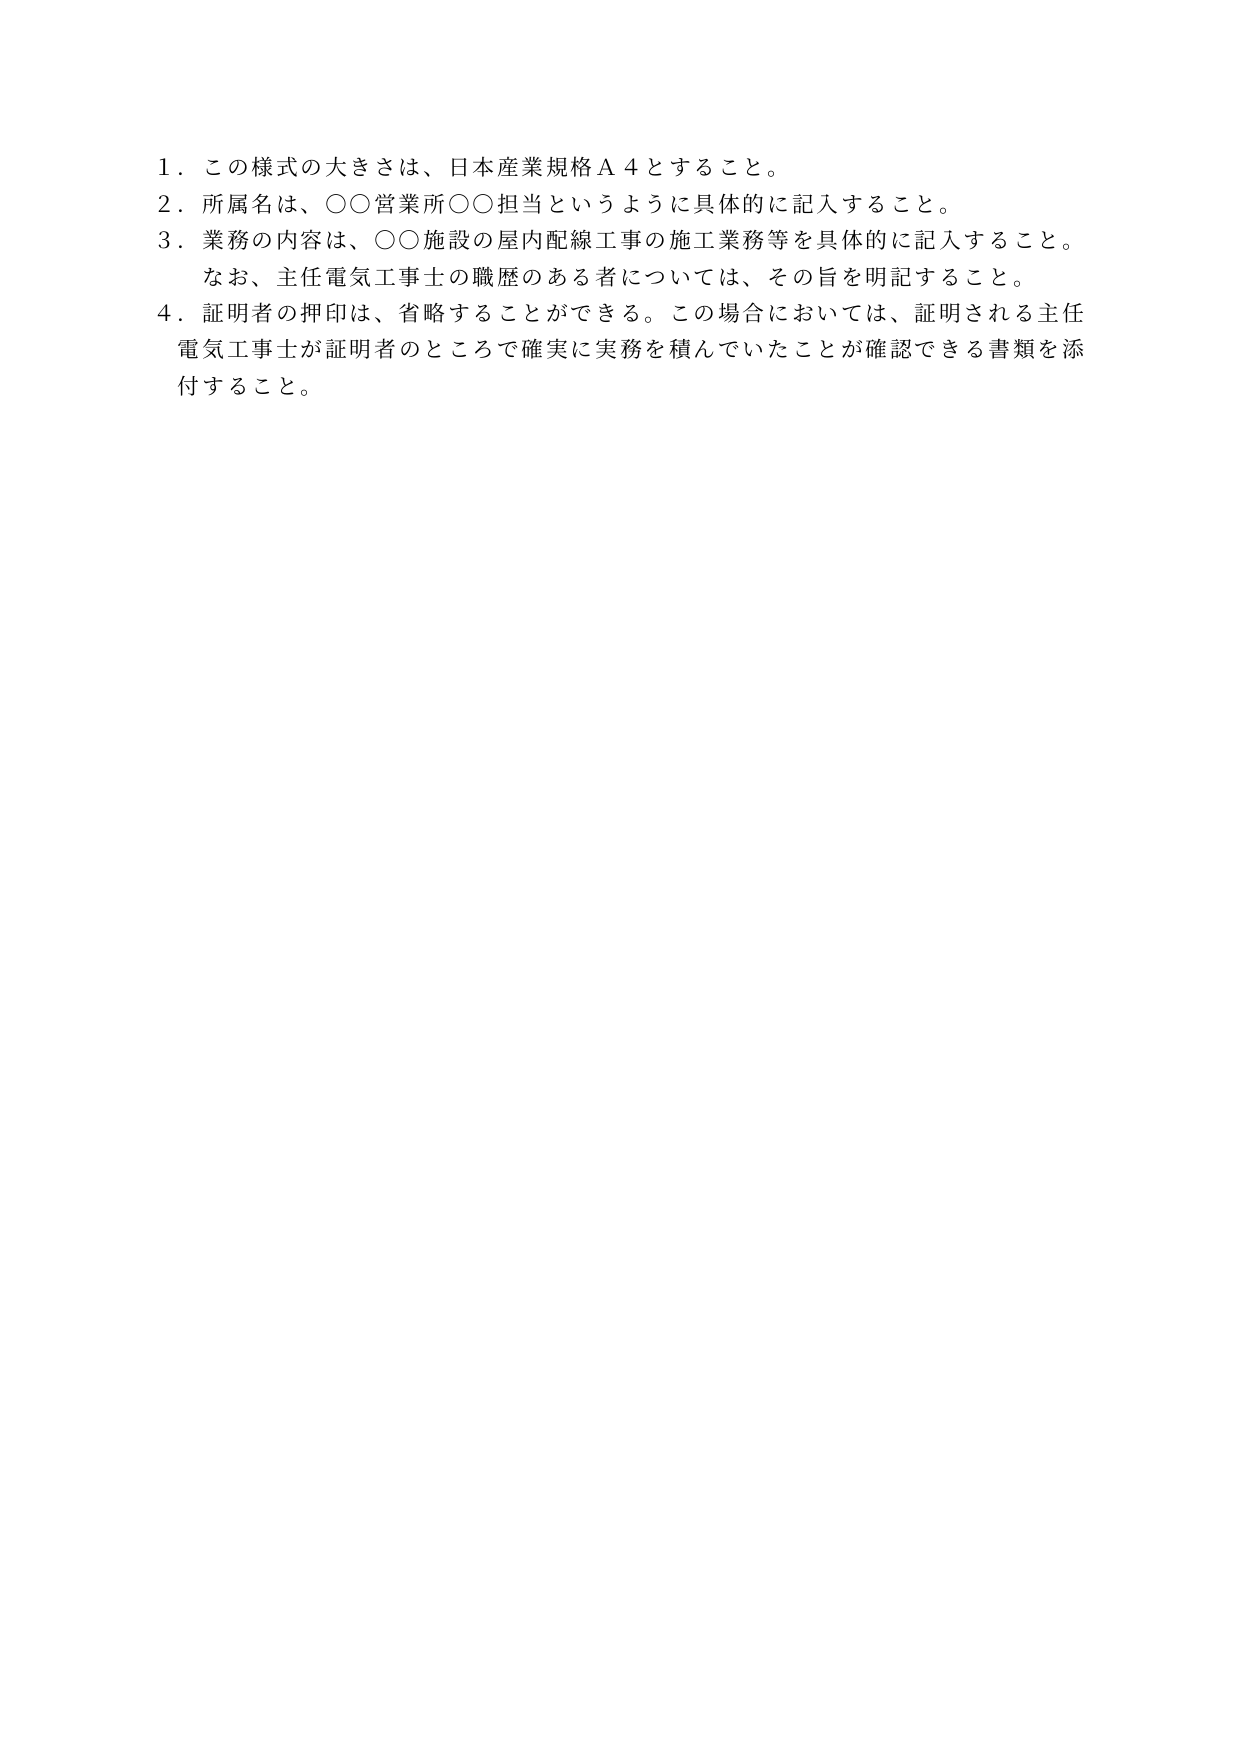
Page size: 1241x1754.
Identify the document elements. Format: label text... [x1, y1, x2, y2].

text ２．所属名は、○○営業所○○担当というように具体的に記入すること。 [153, 184, 1087, 221]
text なお、主任電気工事士の職歴のある者については、その旨を明記すること。 [153, 257, 1087, 294]
text ３．業務の内容は、○○施設の屋内配線工事の施工業務等を具体的に記入すること。 [153, 221, 1087, 257]
text １．この様式の大きさは、日本産業規格Ａ４とすること。 [153, 148, 1087, 184]
text ４．証明者の押印は、省略することができる。この場合においては、証明される主任電気工事士が証明者のところで確実に実務を積んでいたことが確認できる書類を添付すること。 [153, 294, 1087, 403]
